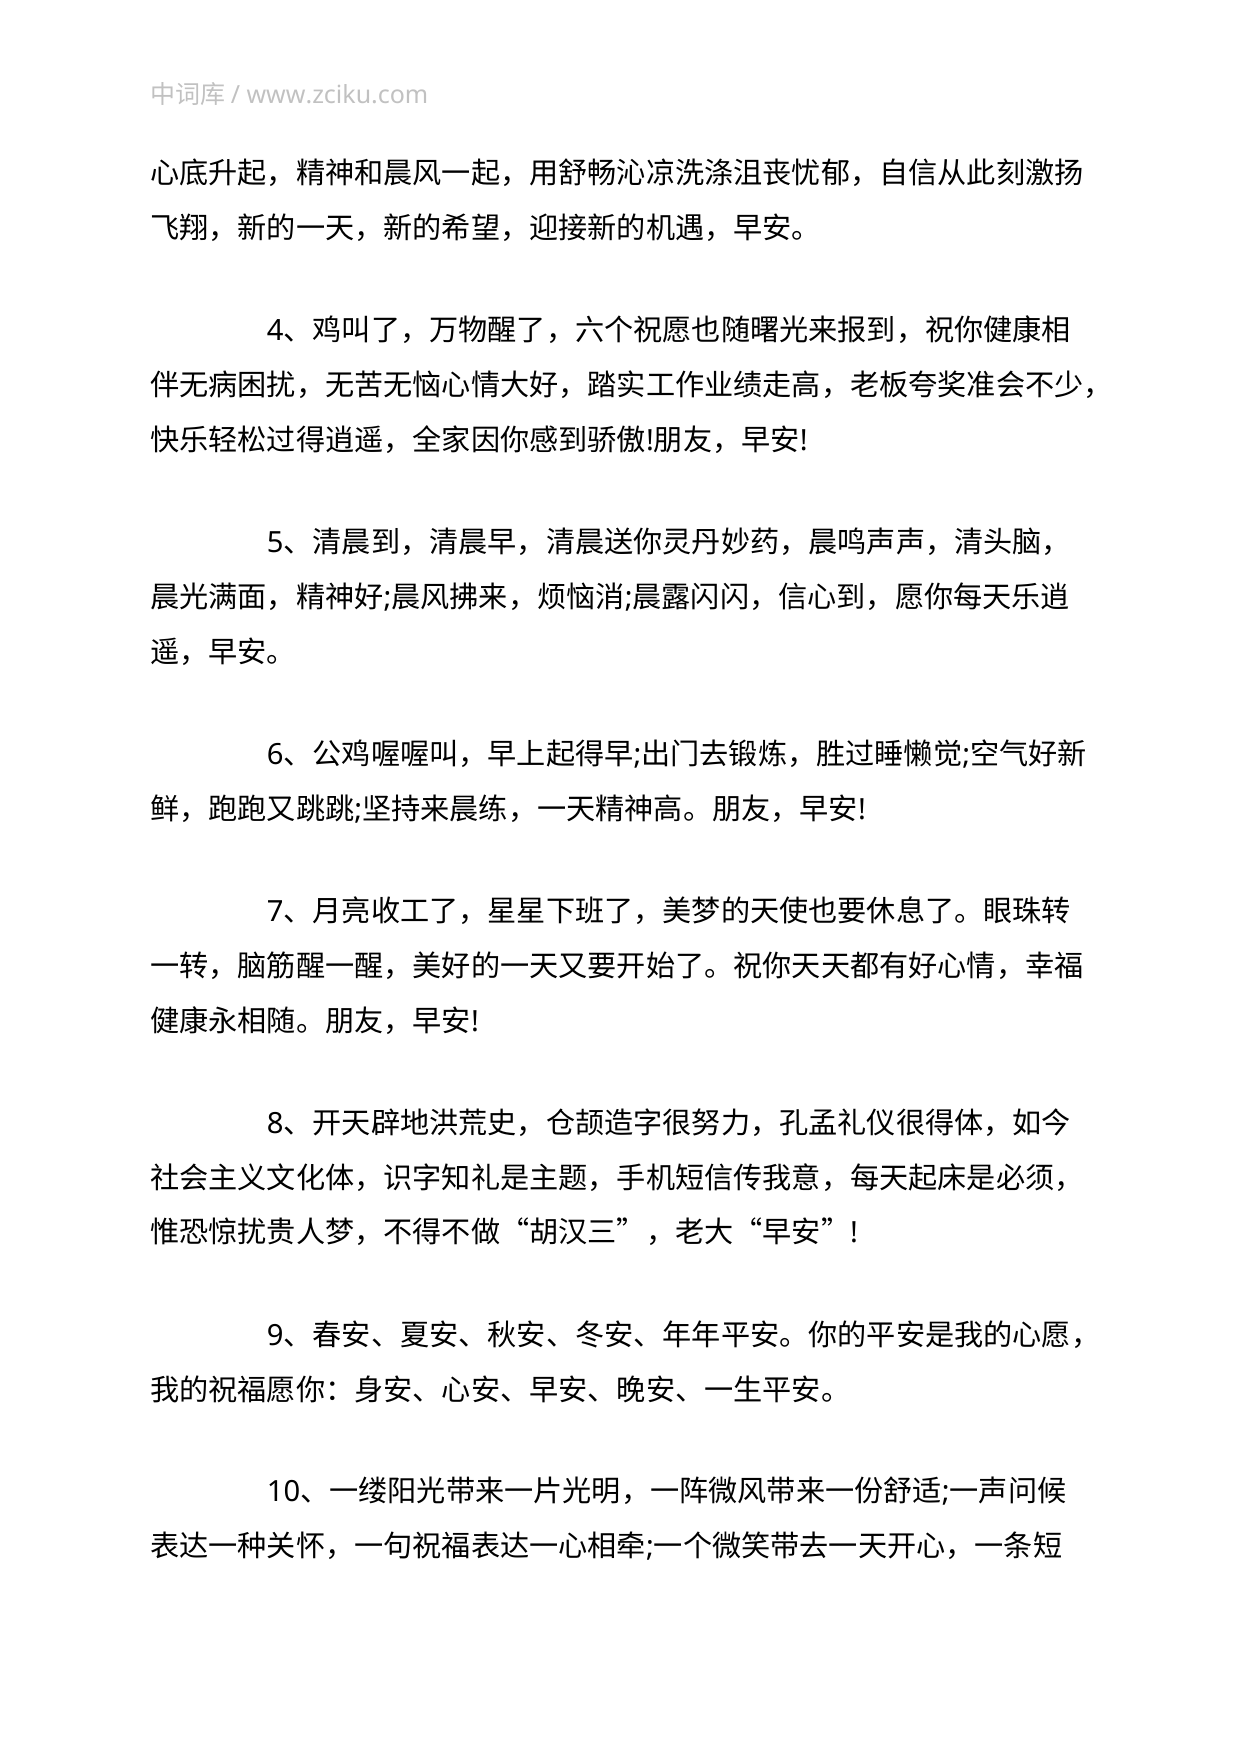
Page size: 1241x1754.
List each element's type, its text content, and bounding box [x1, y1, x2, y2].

text 8、开天辟地洪荒史，仓颉造字很努力，孔孟礼仪很得体，如今社会主义文化体，识字知礼是主题，手机短信传我意，每天起床是必须，惟恐惊扰贵人梦，不得不做“胡汉三”，老大“早安”! [150, 1099, 1090, 1251]
text 9、春安、夏安、秋安、冬安、年年平安。你的平安是我的心愿，我的祝福愿你：身安、心安、早安、晚安、一生平安。 [150, 1311, 1090, 1408]
text 4、鸡叫了，万物醒了，六个祝愿也随曙光来报到，祝你健康相伴无病困扰，无苦无恼心情大好，踏实工作业绩走高，老板夸奖准会不少，快乐轻松过得逍遥，全家因你感到骄傲!朋友，早安! [150, 307, 1090, 459]
text 5、清晨到，清晨早，清晨送你灵丹妙药，晨鸣声声，清头脑，晨光满面，精神好;晨风拂来，烦恼消;晨露闪闪，信心到，愿你每天乐逍遥，早安。 [150, 518, 1090, 671]
text 7、月亮收工了，星星下班了，美梦的天使也要休息了。眼珠转一转，脑筋醒一醒，美好的一天又要开始了。祝你天天都有好心情，幸福健康永相随。朋友，早安! [150, 887, 1090, 1039]
text 6、公鸡喔喔叫，早上起得早;出门去锻炼，胜过睡懒觉;空气好新鲜，跑跑又跳跳;坚持来晨练，一天精神高。朋友，早安! [150, 730, 1090, 828]
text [150, 1468, 1090, 1565]
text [150, 150, 1090, 247]
